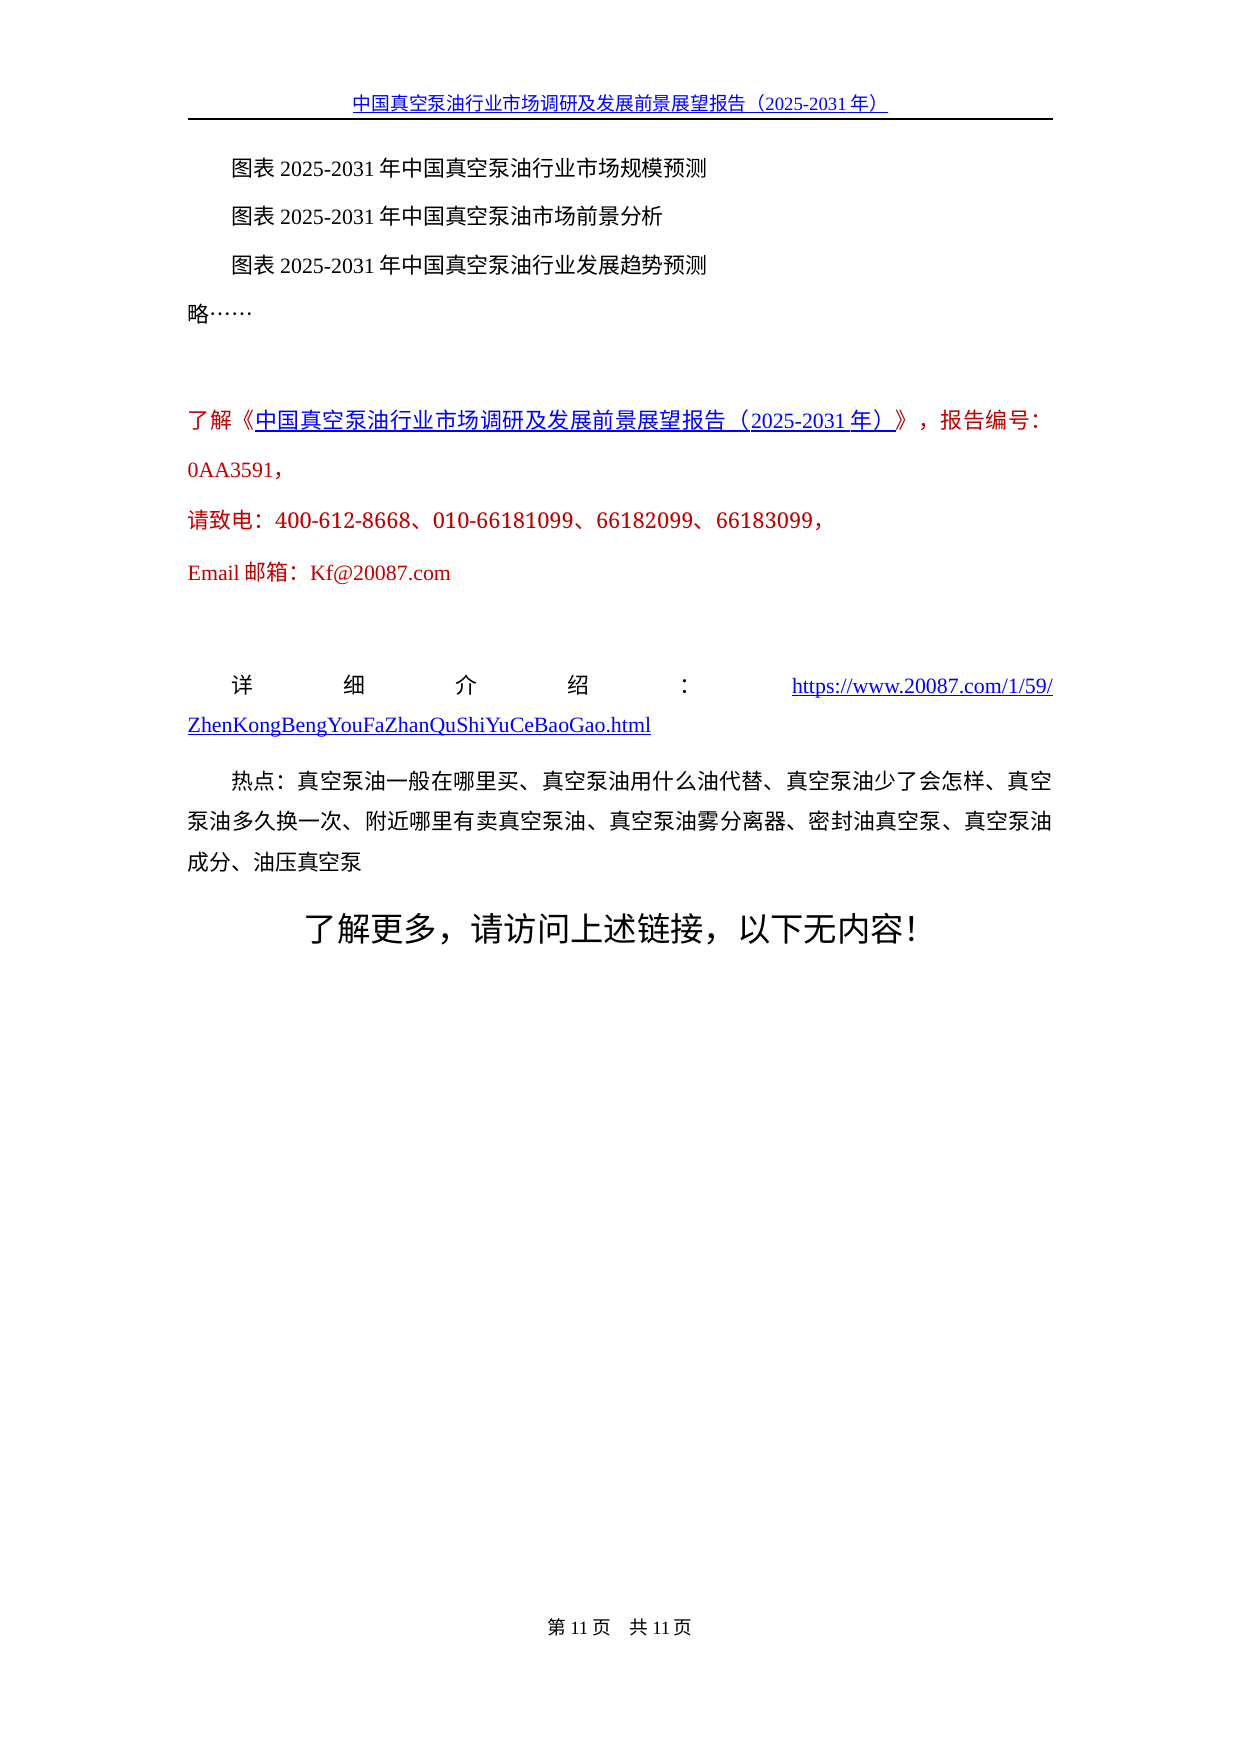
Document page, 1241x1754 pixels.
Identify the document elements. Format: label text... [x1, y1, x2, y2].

text 详细介绍：https://www.20087.com/1/59/ZhenKongBengYouFaZhanQuShiYuCeBaoGao.html [187, 668, 1053, 741]
text 热点：真空泵油一般在哪里买、真空泵油用什么油代替、真空泵油少了会怎样、真空泵油多久换一次、附近哪里有卖真空泵油、真空泵油雾分离器、密封油真空泵、真空泵油成分、油压真空泵 [187, 763, 1053, 877]
text 了解《中国真空泵油行业市场调研及发展前景展望报告（2025-2031年）》，报告编号：0AA3591， [187, 403, 1053, 484]
text Email邮箱：Kf@20087.com [187, 555, 1053, 587]
title 了解更多，请访问上述链接，以下无内容！ [187, 894, 1053, 959]
text 请致电：400-612-8668、010-66181099、66182099、66183099， [187, 503, 1053, 536]
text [187, 150, 1053, 329]
